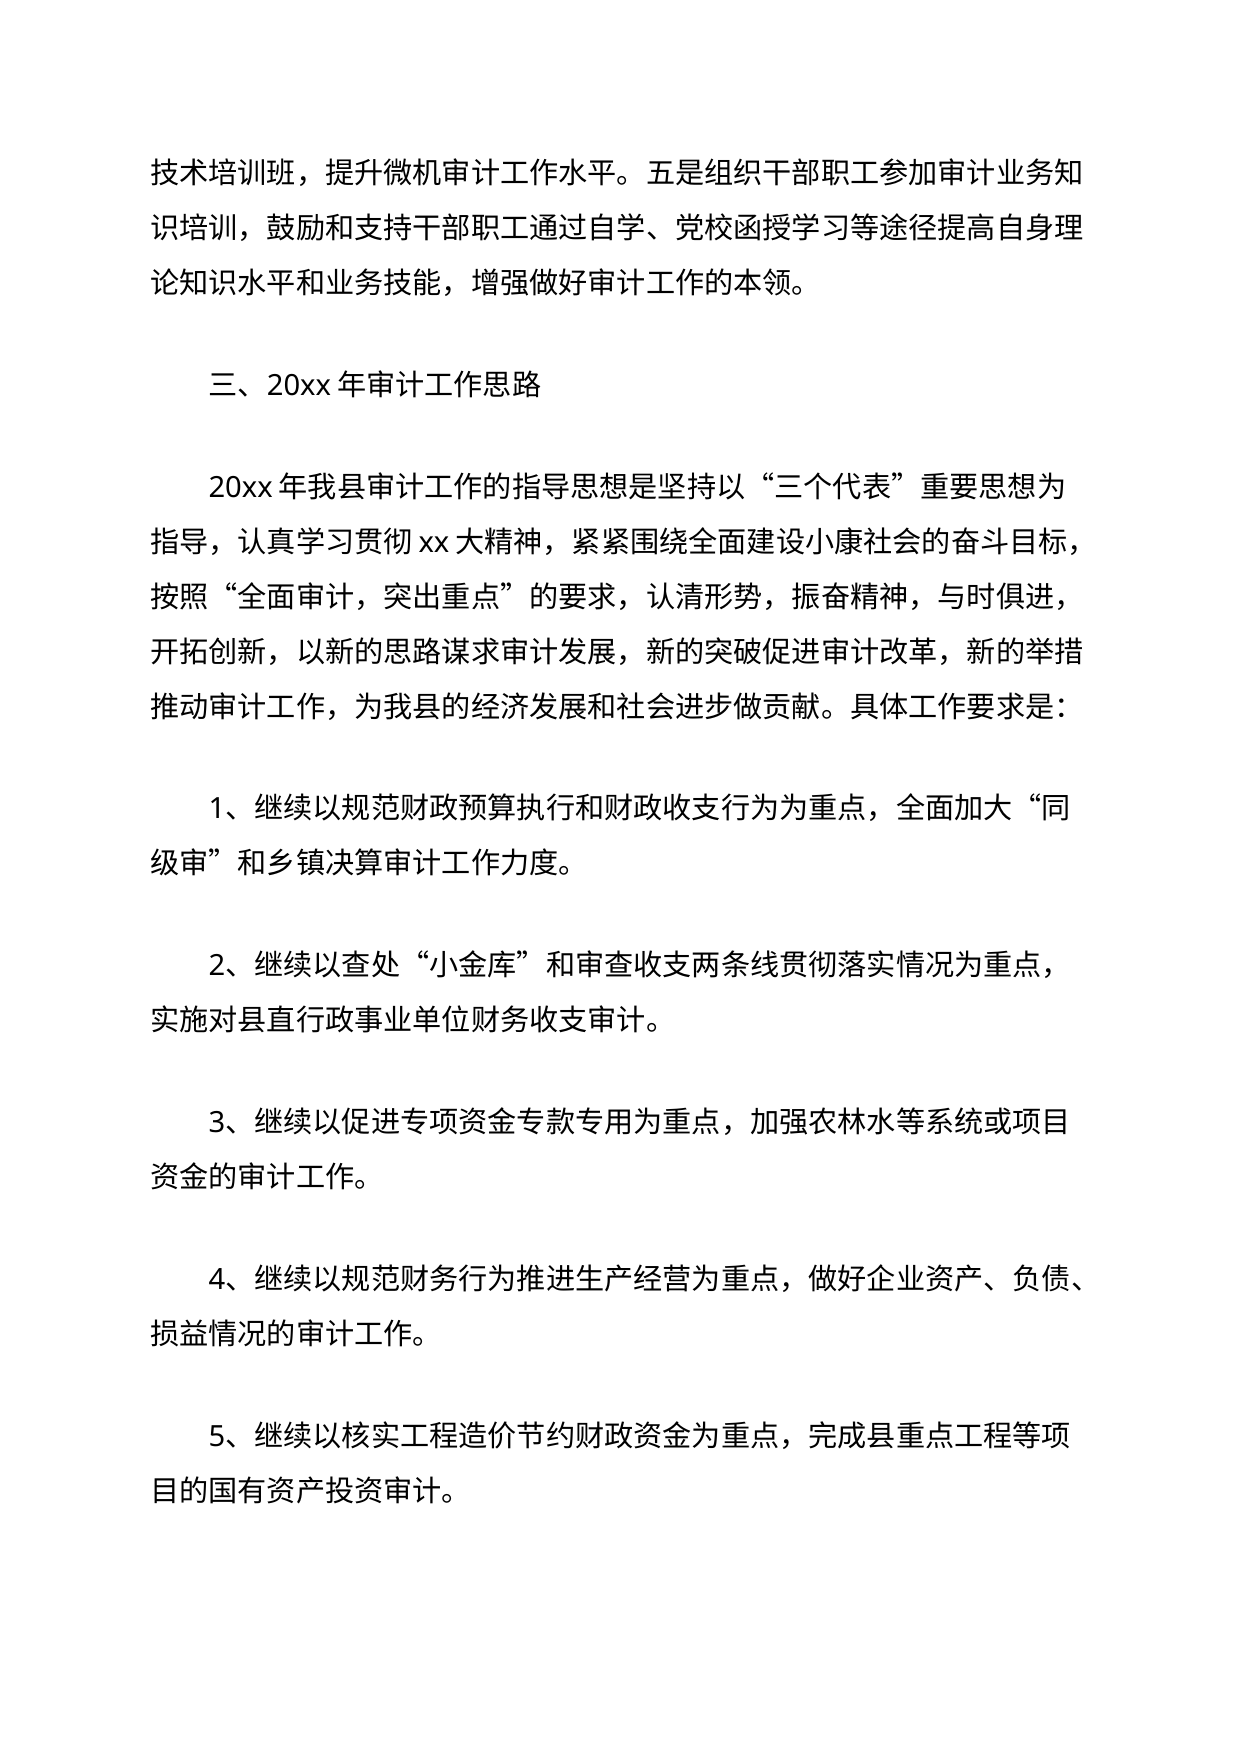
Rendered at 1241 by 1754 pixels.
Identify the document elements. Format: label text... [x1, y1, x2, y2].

text 20xx年我县审计工作的指导思想是坚持以“三个代表”重要思想为指导，认真学习贯彻xx大精神，紧紧围绕全面建设小康社会的奋斗目标，按照“全面审计，突出重点”的要求，认清形势，振奋精神，与时俱进，开拓创新，以新的思路谋求审计发展，新的突破促进审计改革，新的举措推动审计工作，为我县的经济发展和社会进步做贡献。具体工作要求是： [150, 463, 1090, 726]
text 1、继续以规范财政预算执行和财政收支行为为重点，全面加大“同级审”和乡镇决算审计工作力度。 [150, 785, 1090, 882]
text 3、继续以促进专项资金专款专用为重点，加强农林水等系统或项目资金的审计工作。 [150, 1099, 1090, 1196]
text 三、20xx年审计工作思路 [150, 362, 1090, 404]
text 2、继续以查处“小金库”和审查收支两条线贯彻落实情况为重点，实施对县直行政事业单位财务收支审计。 [150, 942, 1090, 1039]
text 5、继续以核实工程造价节约财政资金为重点，完成县重点工程等项目的国有资产投资审计。 [150, 1412, 1090, 1509]
text 4、继续以规范财务行为推进生产经营为重点，做好企业资产、负债、损益情况的审计工作。 [150, 1255, 1090, 1353]
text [150, 150, 1090, 302]
